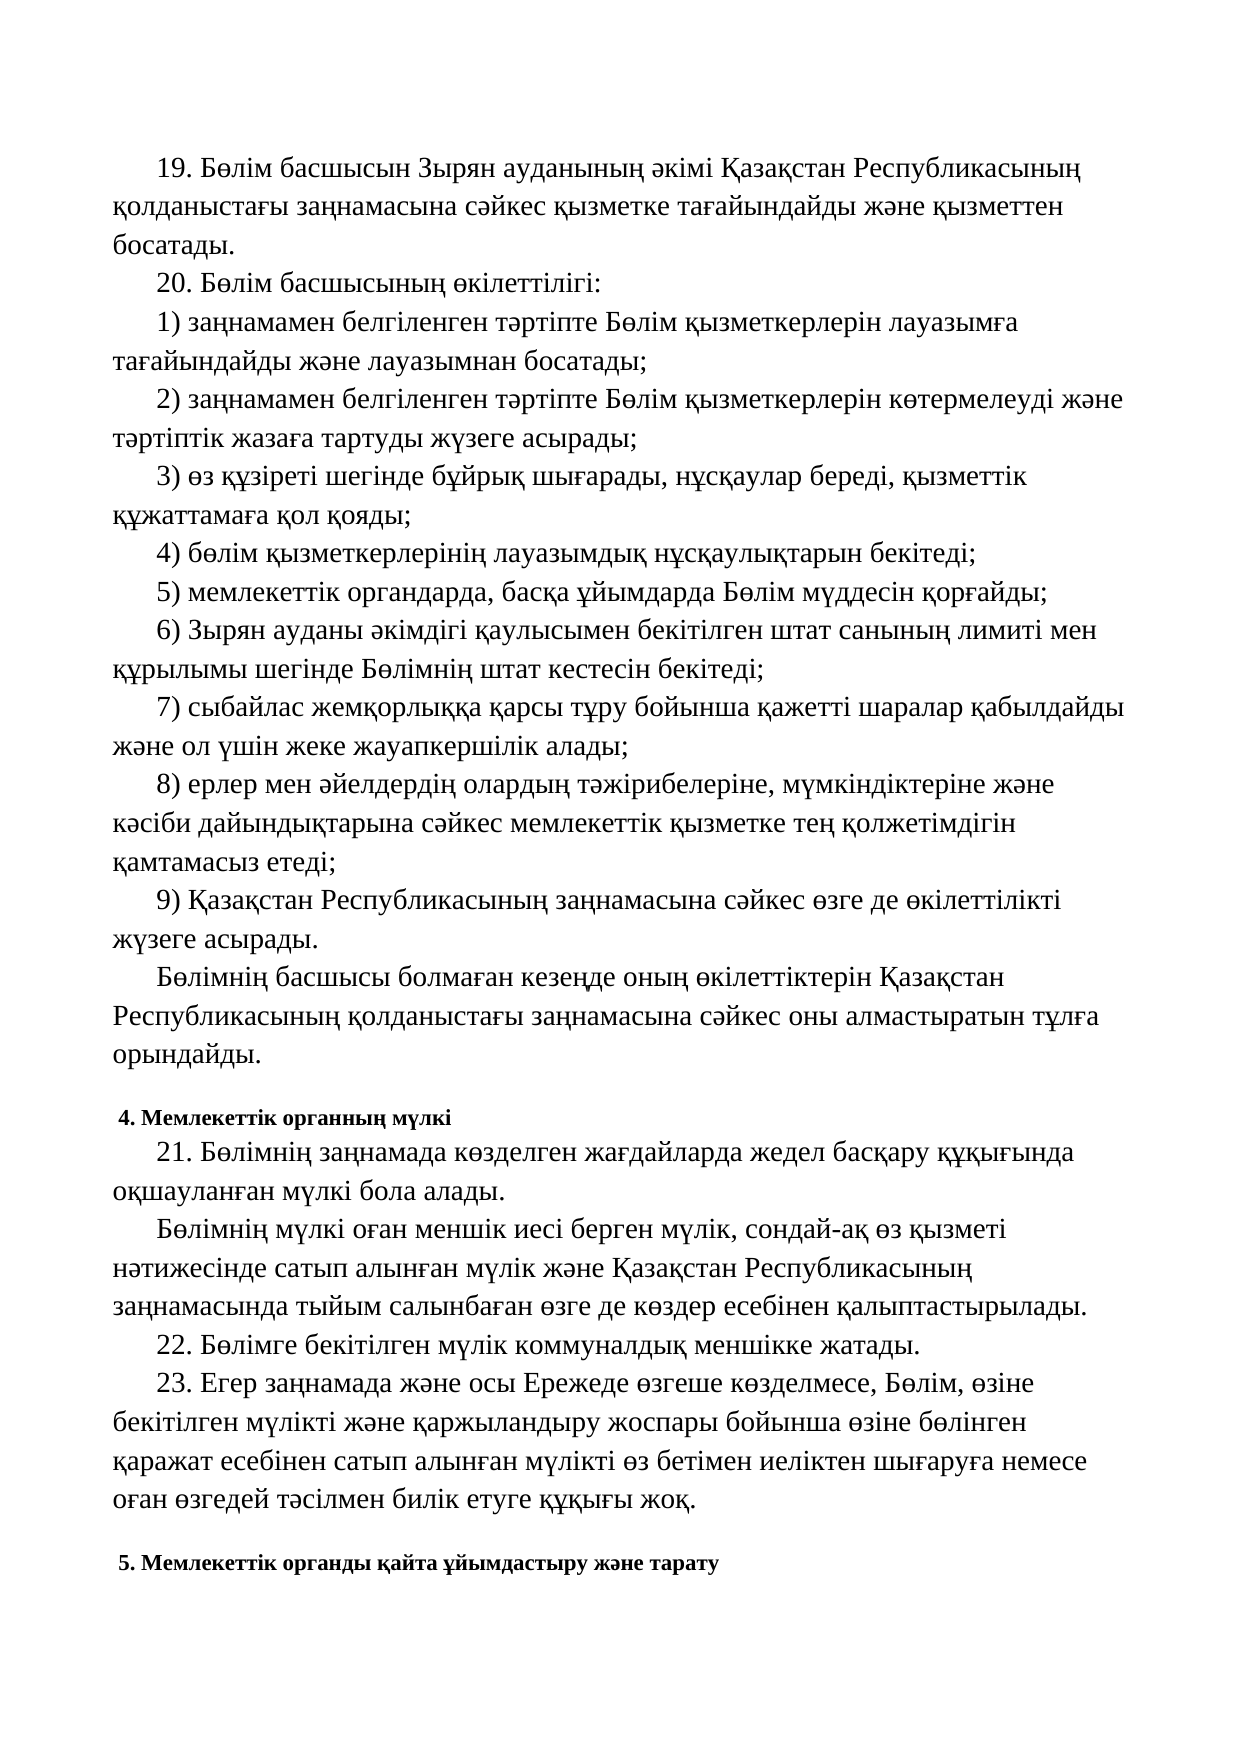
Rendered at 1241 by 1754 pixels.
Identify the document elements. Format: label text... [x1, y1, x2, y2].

text 4. Мемлекеттік органның мүлкі [112, 1104, 1128, 1130]
text 5. Мемлекеттік органды қайта ұйымдастыру және тарату [112, 1549, 1128, 1575]
text 21. Бөлімнің заңнамада көзделген жағдайларда жедел басқару құқығында оқшауланған мүлкі бола алады. Бөлімнің мүлкі оған меншік иесі берген мүлік, сондай-ақ өз қызметі нәтижесінде сатып алынған мүлік және Қазақстан Республикасының заңнамасында тыйым салынбаған өзге де көздер есебінен қалыптастырылады. 22. Бөлімге бекітілген мүлік коммуналдық меншікке жатады. 23. Егер заңнамада және осы Ережеде өзгеше көзделмесе, Бөлім, өзіне бекітілген мүлікті және қаржыландыру жоспары бойынша өзіне бөлінген қаражат есебінен сатып алынған мүлікті өз бетімен иеліктен шығаруға немесе оған өзгедей тәсілмен билік етуге құқығы жоқ. [112, 1134, 1128, 1545]
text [112, 150, 1128, 1100]
